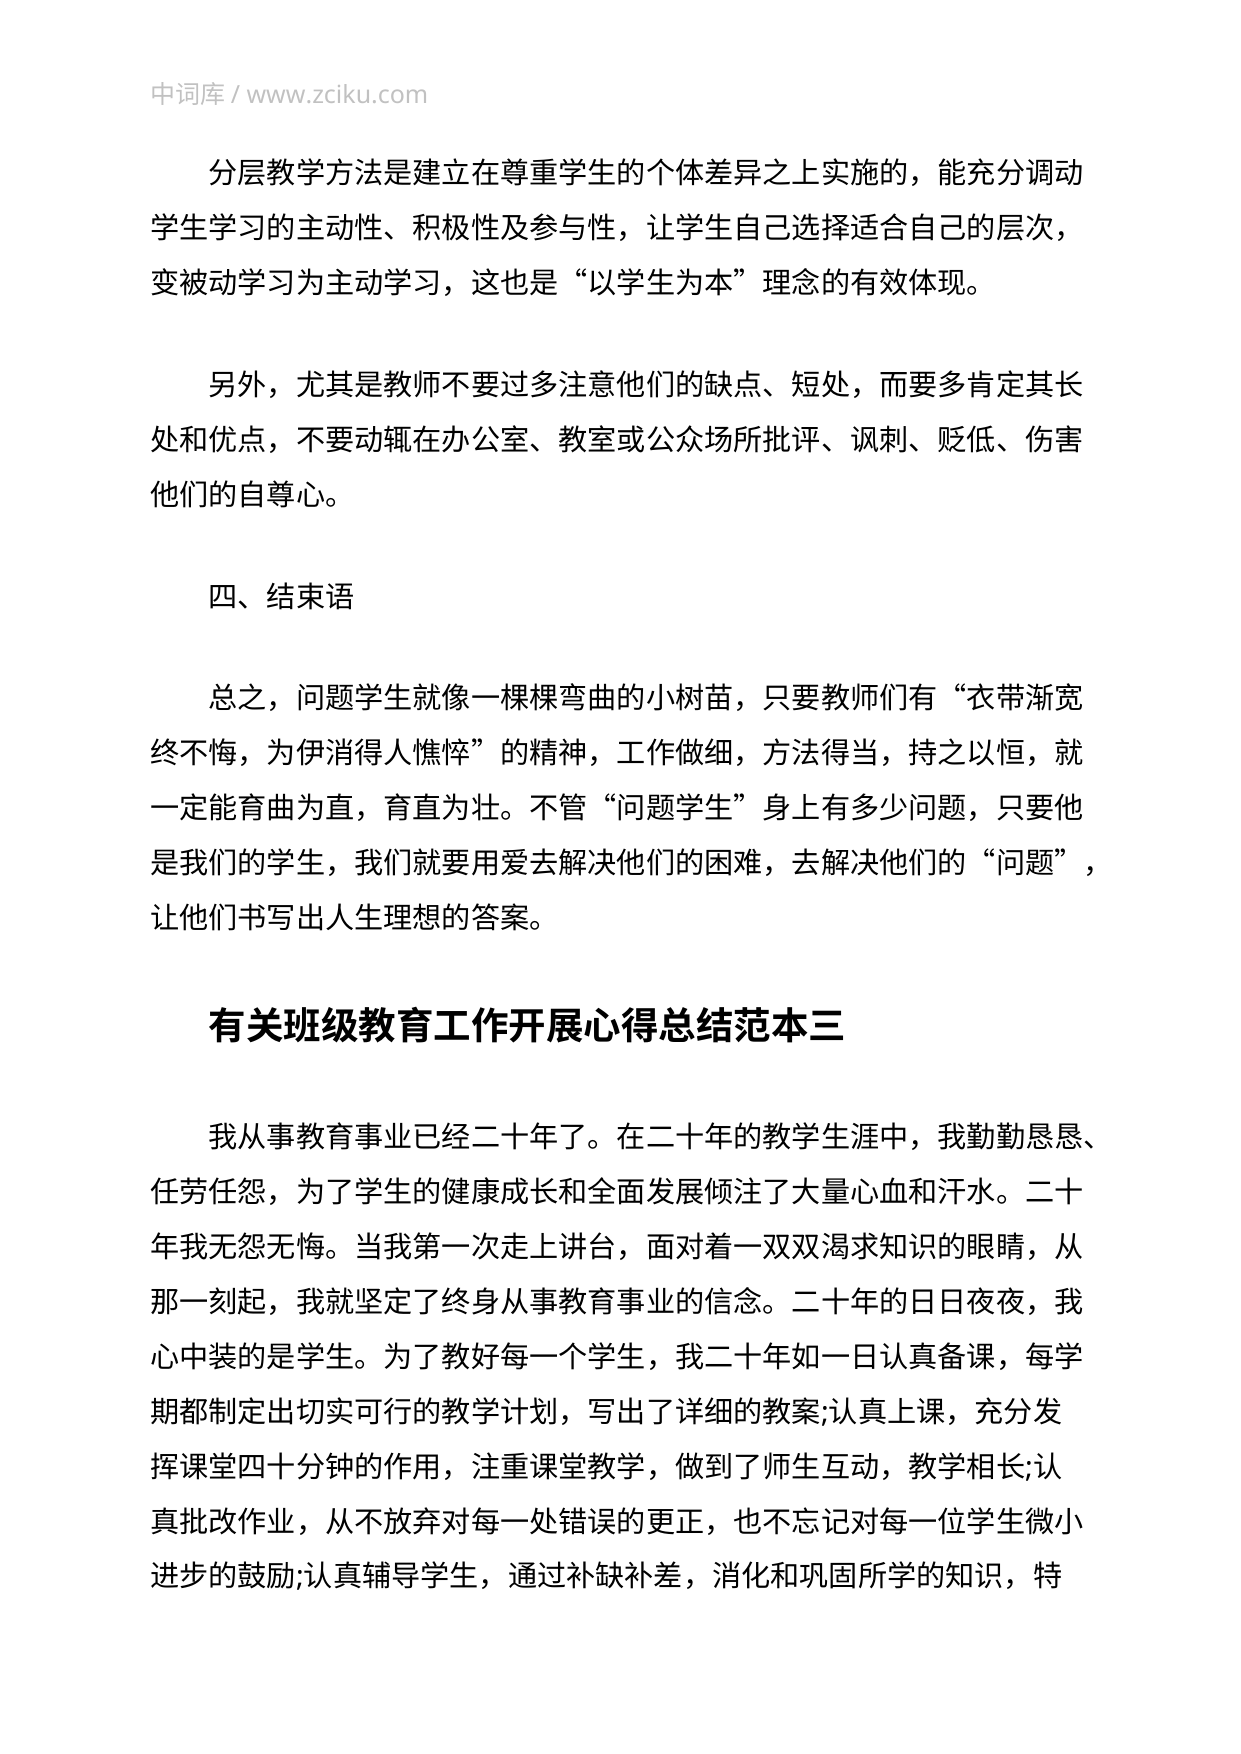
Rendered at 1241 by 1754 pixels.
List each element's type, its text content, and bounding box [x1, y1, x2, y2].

text 有关班级教育工作开展心得总结范本三 [150, 996, 1090, 1051]
text 分层教学方法是建立在尊重学生的个体差异之上实施的，能充分调动学生学习的主动性、积极性及参与性，让学生自己选择适合自己的层次，变被动学习为主动学习，这也是“以学生为本”理念的有效体现。 [150, 150, 1090, 302]
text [150, 1114, 1090, 1595]
text 另外，尤其是教师不要过多注意他们的缺点、短处，而要多肯定其长处和优点，不要动辄在办公室、教室或公众场所批评、讽刺、贬低、伤害他们的自尊心。 [150, 362, 1090, 514]
text 总之，问题学生就像一棵棵弯曲的小树苗，只要教师们有“衣带渐宽终不悔，为伊消得人憔悴”的精神，工作做细，方法得当，持之以恒，就一定能育曲为直，育直为壮。不管“问题学生”身上有多少问题，只要他是我们的学生，我们就要用爱去解决他们的困难，去解决他们的“问题”，让他们书写出人生理想的答案。 [150, 675, 1090, 937]
text 四、结束语 [150, 573, 1090, 615]
